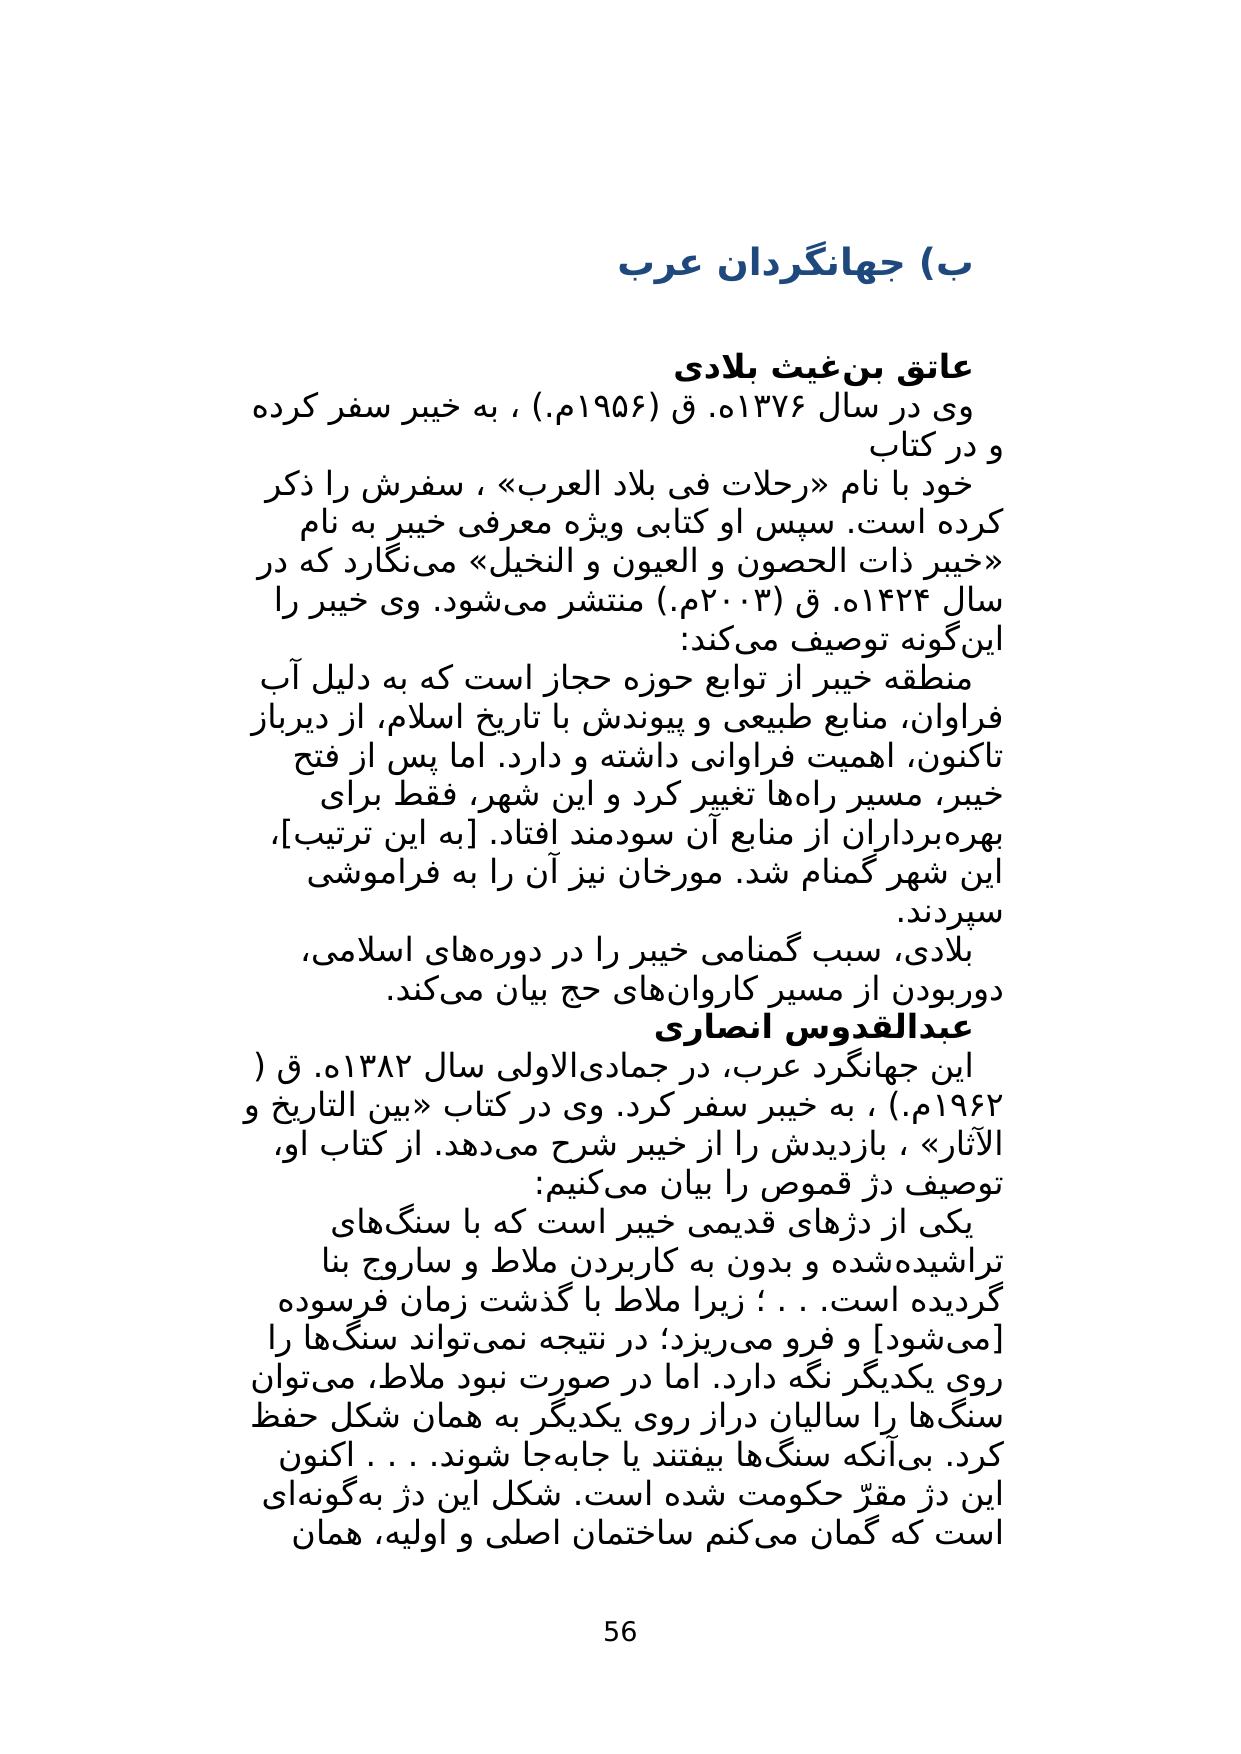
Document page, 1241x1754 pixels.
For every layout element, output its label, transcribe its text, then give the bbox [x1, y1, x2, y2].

text عاتق بن‌غیث بلادی [236, 347, 1004, 386]
text عبدالقدوس انصاری [236, 1008, 1004, 1047]
text وی در سال ١٣٧۶ه. ق (١٩۵۶م.) ، به خیبر سفر کرده و در کتاب [236, 386, 1004, 464]
text این جهانگرد عرب، در جمادی‌الاولی سال ١٣٨٢ه. ق (١٩۶٢م.) ، به خیبر سفر کرد. وی در کتاب «بین التاریخ و الآثار» ، بازدیدش را از خیبر شرح می‌دهد. از کتاب او، توصیف دژ قموص را بیان می‌کنیم: [236, 1047, 1004, 1202]
subtitle ب) جهانگردان عرب [236, 241, 1004, 284]
text بلادی، سبب گمنامی خیبر را در دوره‌های اسلامی، دوربودن از مسیر کاروان‌های حج بیان می‌کند. [236, 930, 1004, 1008]
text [236, 1202, 1004, 1552]
text منطقه خیبر از توابع حوزه حجاز است که به دلیل آب فراوان، منابع طبیعی و پیوندش با تاریخ اسلام، از دیرباز تاکنون، اهمیت فراوانی داشته و دارد. اما پس از فتح خیبر، مسیر راه‌ها تغییر کرد و این شهر، فقط برای بهره‌برداران از منابع آن سودمند افتاد. [به این ترتیب]، این شهر گمنام شد. مورخان نیز آن را به فراموشی سپردند. [236, 658, 1004, 930]
text خود با نام «رحلات فی بلاد العرب» ، سفرش را ذکر کرده است. سپس او کتابی ویژه معرفی خیبر به نام «خیبر ذات الحصون و العیون و النخیل» می‌نگارد که در سال ١۴٢۴ه. ق (٢٠٠٣م.) منتشر می‌شود. وی خیبر را این‌گونه توصیف می‌کند: [236, 464, 1004, 658]
